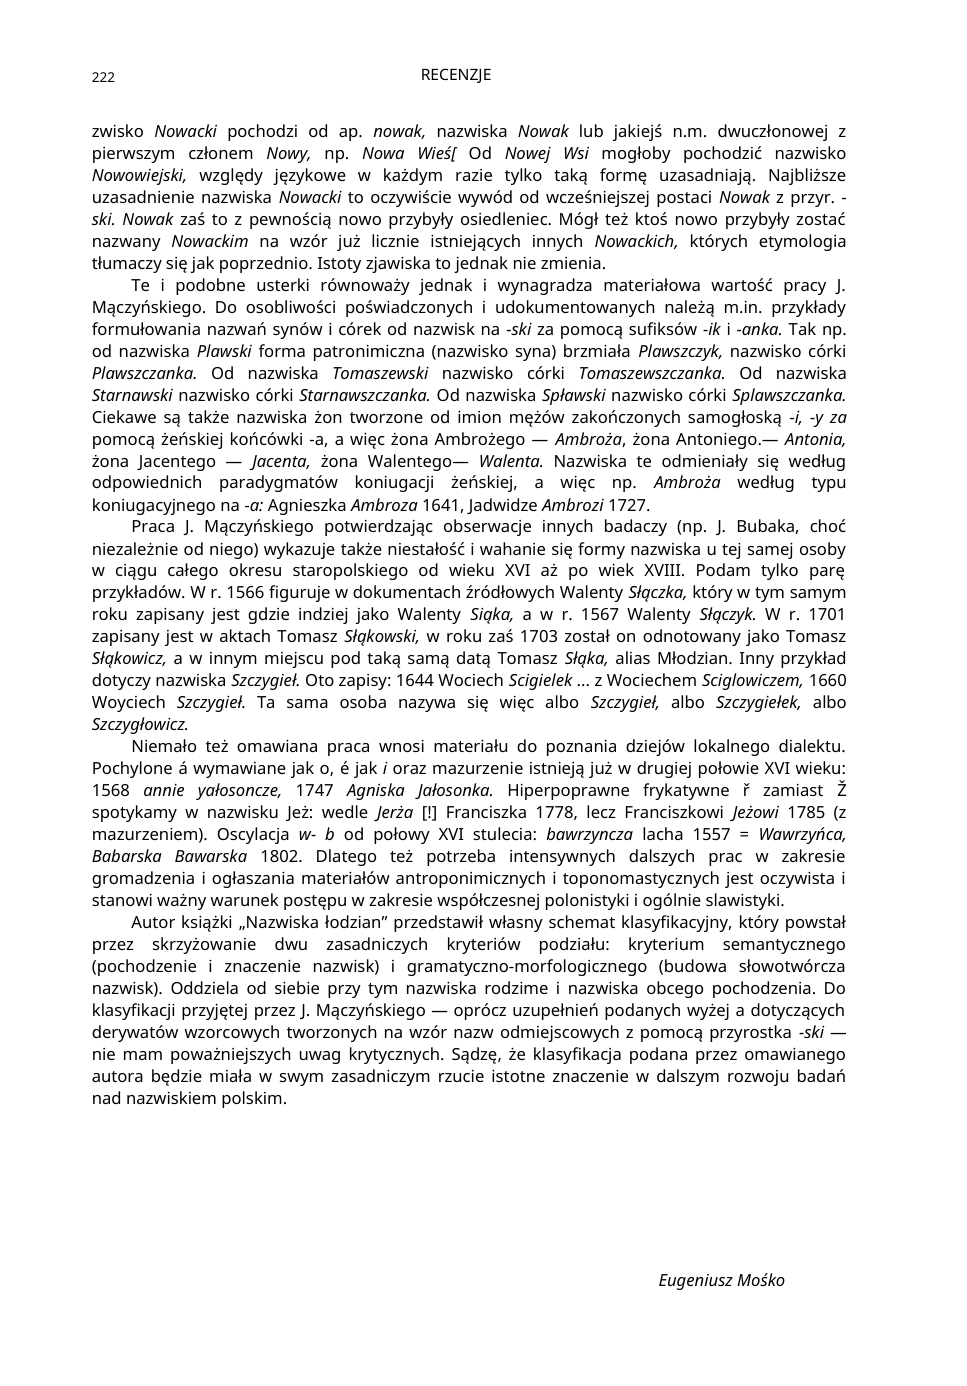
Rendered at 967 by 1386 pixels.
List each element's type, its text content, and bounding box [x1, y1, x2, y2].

text RECENZJE [421, 68, 491, 83]
text Eugeniusz Mośko [658, 1273, 785, 1290]
text zwisko Nowacki pochodzi od ap. nowak, nazwiska Nowak lub jakiejś n.m. dwuczłonowej z pierwszym członem Nowy, np. Nowa Wieś[ Od Nowej Wsi mogłoby pochodzić nazwisko Nowowiejski, względy językowe w każdym razie tylko taką formę uzasadniają. Najbliższe uzasadnienie nazwiska Nowacki to oczywiście wywód od wcześniejszej postaci Nowak z przyr. -ski. Nowak zaś to z pewnością nowo przybyły osiedleniec. Mógł też ktoś nowo przybyły zostać nazwany Nowackim na wzór już licznie istniejących innych Nowackich, których etymologia tłumaczy się jak poprzednio. Istoty zjawiska to jednak nie zmienia. [92, 120, 847, 274]
text 222 [92, 72, 115, 85]
text Praca J. Mączyńskiego potwierdzając obserwacje innych badaczy (np. J. Bubaka, choć niezależnie od niego) wykazuje także niestałość i wahanie się formy nazwiska u tej samej osoby w ciągu całego okresu staropolskiego od wieku XVI aż po wiek XVIII. Podam tylko parę przykładów. W r. 1566 figuruje w dokumentach źródłowych Walenty Słączka, który w tym samym roku zapisany jest gdzie indziej jako Walenty Siąka, a w r. 1567 Walenty Słączyk. W r. 1701 zapisany jest w aktach Tomasz Słąkowski, w roku zaś 1703 został on odnotowany jako Tomasz Słąkowicz, a w innym miejscu pod taką samą datą Tomasz Słąka, alias Młodzian. Inny przykład dotyczy nazwiska Szczygieł. Oto zapisy: 1644 Wociech Scigielek ... z Wociechem Sciglowiczem, 1660 Woyciech Szczygieł. Ta sama osoba nazywa się więc albo Szczygieł, albo Szczygiełek, albo Szczygłowicz. [92, 515, 847, 735]
text Niemało też omawiana praca wnosi materiału do poznania dziejów lokalnego dialektu. Pochylone á wymawiane jak o, é jak i oraz mazurzenie istnieją już w drugiej połowie XVI wieku: 1568 annie yałosoncze, 1747 Agniska Jałosonka. Hiperpoprawne frykatywne ř zamiast Ž spotykamy w nazwisku Jeż: wedle Jerża [!] Franciszka 1778, lecz Franciszkowi Jeżowi 1785 (z mazurzeniem). Oscylacja w- b od połowy XVI stulecia: bawrzyncza lacha 1557 = Wawrzyńca, Babarska Bawarska 1802. Dlatego też potrzeba intensywnych dalszych prac w zakresie gromadzenia i ogłaszania materiałów antroponimicznych i toponomastycznych jest oczywista i stanowi ważny warunek postępu w zakresie współczesnej polonistyki i ogólnie slawistyki. [92, 735, 847, 911]
text Autor książki „Nazwiska łodzian” przedstawił własny schemat klasyfikacyjny, który powstał przez skrzyżowanie dwu zasadniczych kryteriów podziału: kryterium semantycznego (pochodzenie i znaczenie nazwisk) i gramatyczno-morfologicznego (budowa słowotwórcza nazwisk). Oddziela od siebie przy tym nazwiska rodzime i nazwiska obcego pochodzenia. Do klasyfikacji przyjętej przez J. Mączyńskiego — oprócz uzupełnień podanych wyżej a dotyczących derywatów wzorcowych tworzonych na wzór nazw odmiejscowych z pomocą przyrostka -ski — nie mam poważniejszych uwag krytycznych. Sądzę, że klasyfikacja podana przez omawianego autora będzie miała w swym zasadniczym rzucie istotne znaczenie w dalszym rozwoju badań nad nazwiskiem polskim. [92, 911, 847, 1109]
text Te i podobne usterki równoważy jednak i wynagradza materiałowa wartość pracy J. Mączyńskiego. Do osobliwości poświadczonych i udokumentowanych należą m.in. przykłady formułowania nazwań synów i córek od nazwisk na -ski za pomocą sufiksów -ik i -anka. Tak np. od nazwiska Plawski forma patronimiczna (nazwisko syna) brzmiała Plawszczyk, nazwisko córki Plawszczanka. Od nazwiska Tomaszewski nazwisko córki Tomaszewszczanka. Od nazwiska Starnawski nazwisko córki Starnawszczanka. Od nazwiska Spławski nazwisko córki Splawszczanka. Ciekawe są także nazwiska żon tworzone od imion mężów zakończonych samogłoską -i, -y za pomocą żeńskiej końcówki -a, a więc żona Ambrożego — Ambroża, żona Antoniego.— Antonia, żona Jacentego — Jacenta, żona Walentego— Walenta. Nazwiska te odmieniały się według odpowiednich paradygmatów koniugacji żeńskiej, a więc np. Ambroża według typu koniugacyjnego na -a: Agnieszka Ambroza 1641, Jadwidze Ambrozi 1727. [92, 274, 847, 515]
